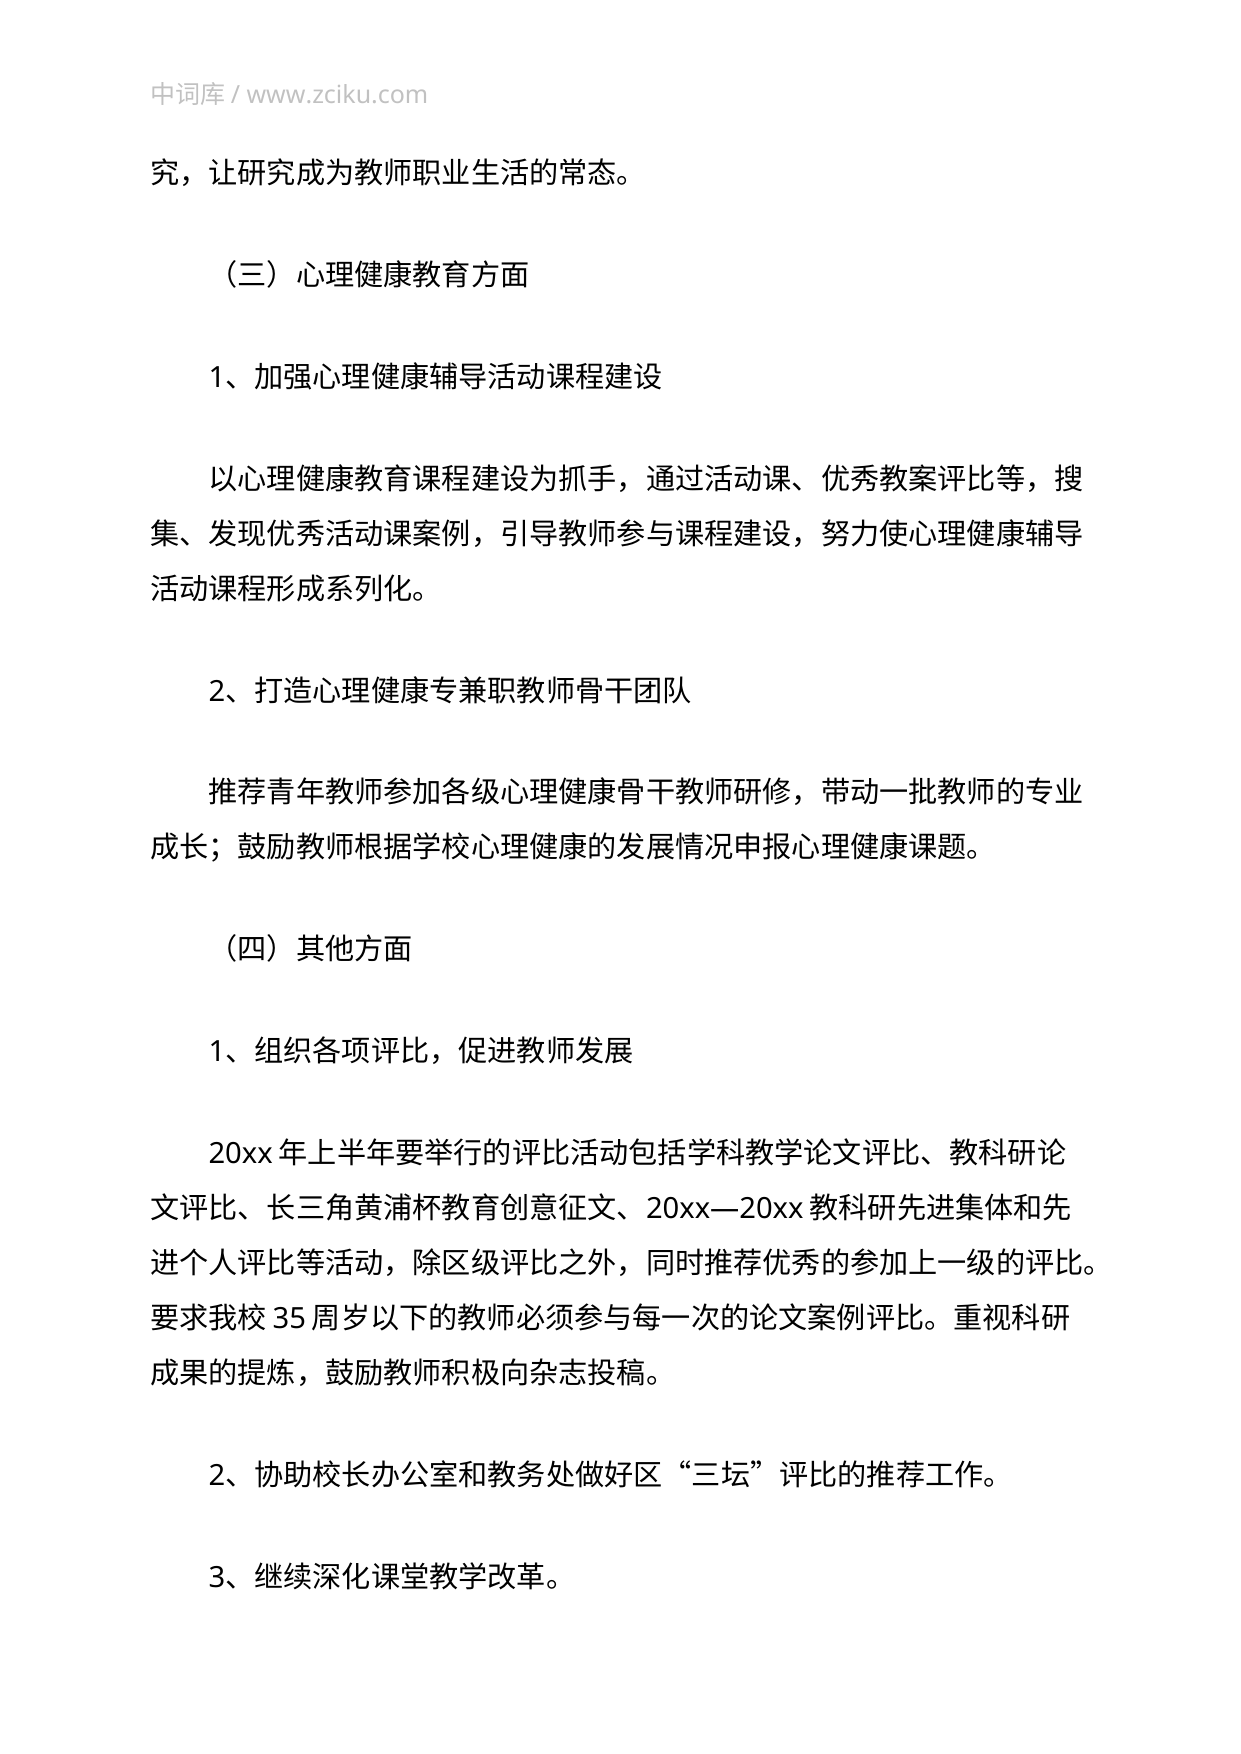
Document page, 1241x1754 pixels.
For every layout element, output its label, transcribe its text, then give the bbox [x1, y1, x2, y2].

text 2、协助校长办公室和教务处做好区“三坛”评比的推荐工作。 [150, 1451, 1090, 1493]
text 1、组织各项评比，促进教师发展 [150, 1027, 1090, 1070]
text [150, 150, 1090, 192]
text 推荐青年教师参加各级心理健康骨干教师研修，带动一批教师的专业成长；鼓励教师根据学校心理健康的发展情况申报心理健康课题。 [150, 769, 1090, 866]
text 2、打造心理健康专兼职教师骨干团队 [150, 667, 1090, 709]
text 20xx年上半年要举行的评比活动包括学科教学论文评比、教科研论文评比、长三角黄浦杯教育创意征文、20xx—20xx教科研先进集体和先进个人评比等活动，除区级评比之外，同时推荐优秀的参加上一级的评比。要求我校35周岁以下的教师必须参与每一次的论文案例评比。重视科研成果的提炼，鼓励教师积极向杂志投稿。 [150, 1129, 1090, 1392]
text （三）心理健康教育方面 [150, 252, 1090, 294]
text 以心理健康教育课程建设为抓手，通过活动课、优秀教案评比等，搜集、发现优秀活动课案例，引导教师参与课程建设，努力使心理健康辅导活动课程形成系列化。 [150, 456, 1090, 608]
text （四）其他方面 [150, 926, 1090, 968]
text 3、继续深化课堂教学改革。 [150, 1553, 1090, 1596]
text 1、加强心理健康辅导活动课程建设 [150, 353, 1090, 396]
